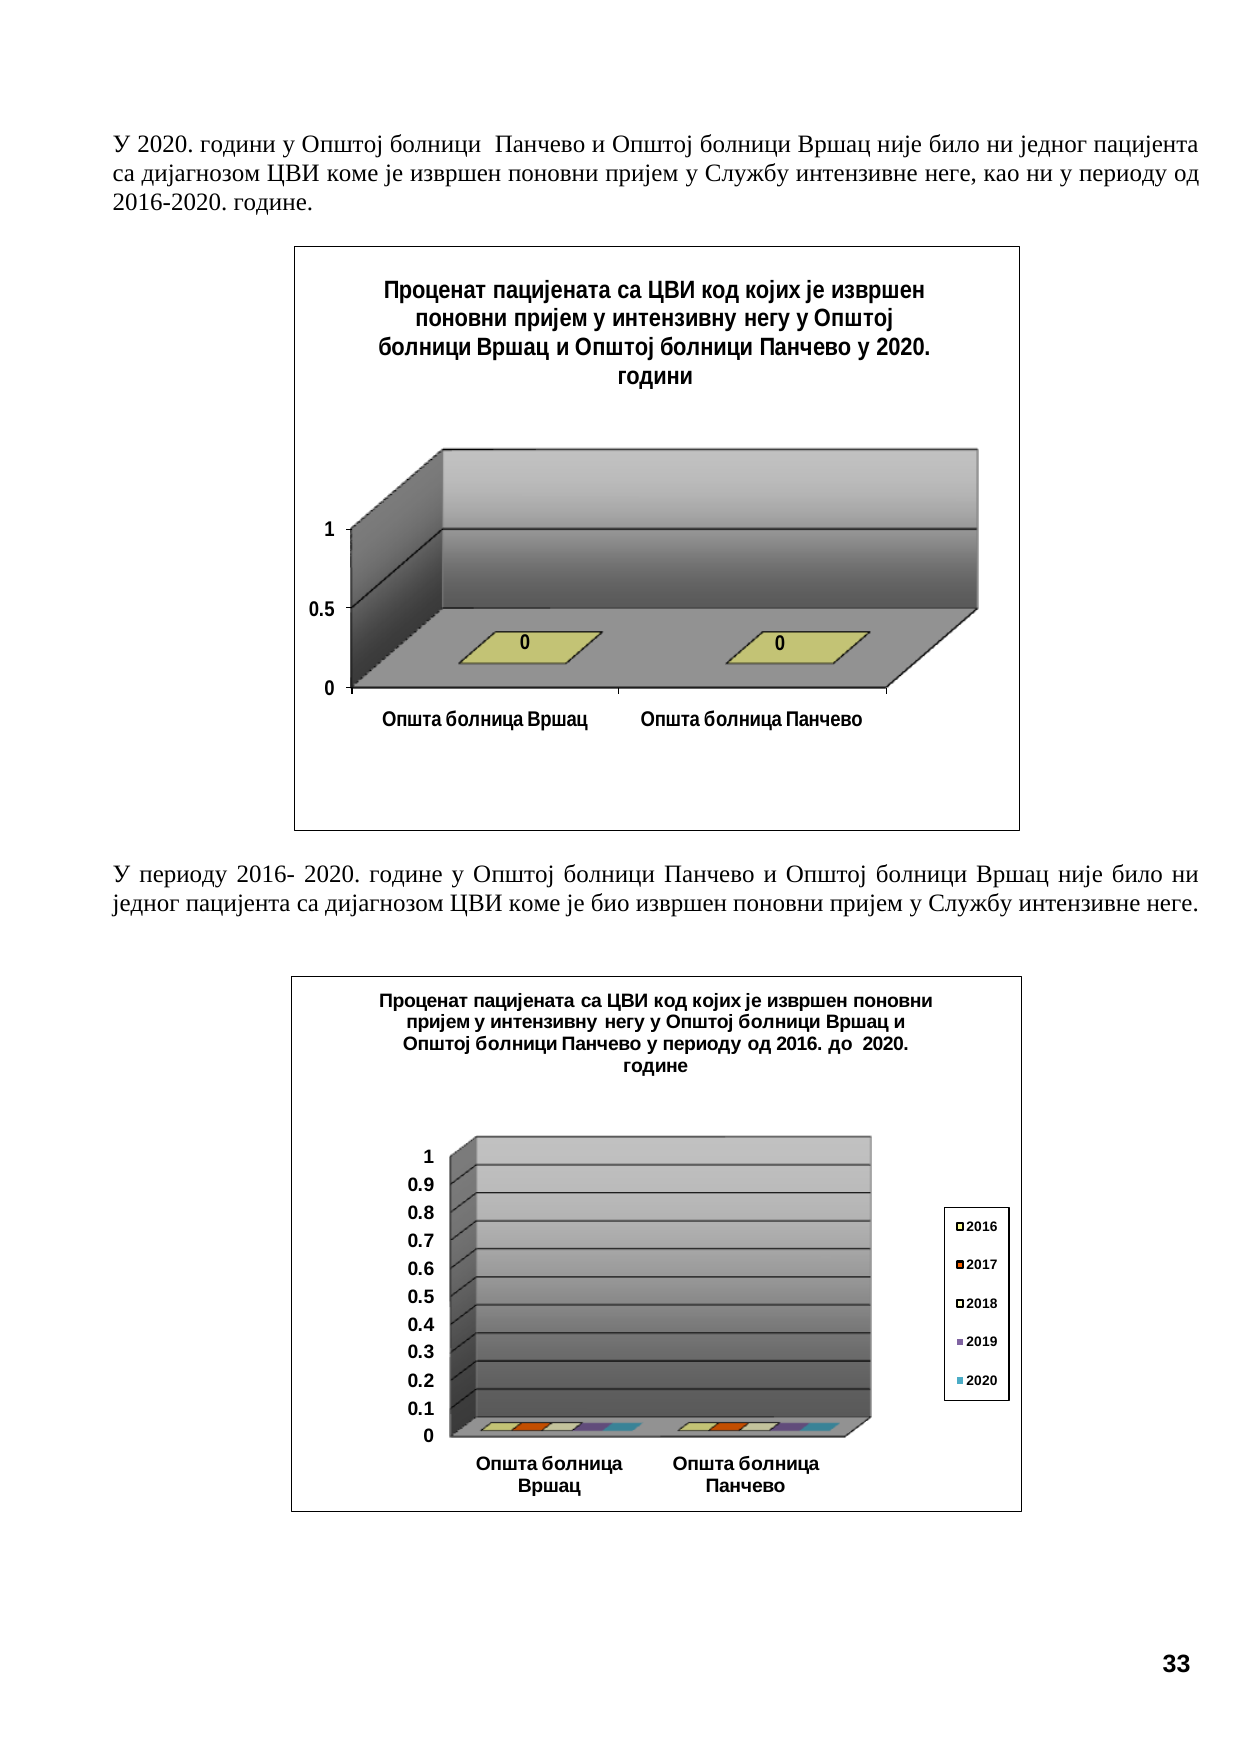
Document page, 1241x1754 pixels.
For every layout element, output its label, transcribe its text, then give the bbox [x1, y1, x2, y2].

text У 2020. години у Општој болници Панчево и Општој болници Вршац није било ни једног пацијента са дијагнозом ЦВИ коме је извршен поновни пријем у Службу интензивне неге, као ни у периоду од 2016-2020. године. [112, 129, 1200, 216]
text У периоду 2016- 2020. године у Општој болници Панчево и Општој болници Вршац није било ни једног пацијента са дијагнозом ЦВИ коме је био извршен поновни пријем у Службу интензивне неге. [112, 859, 1200, 917]
